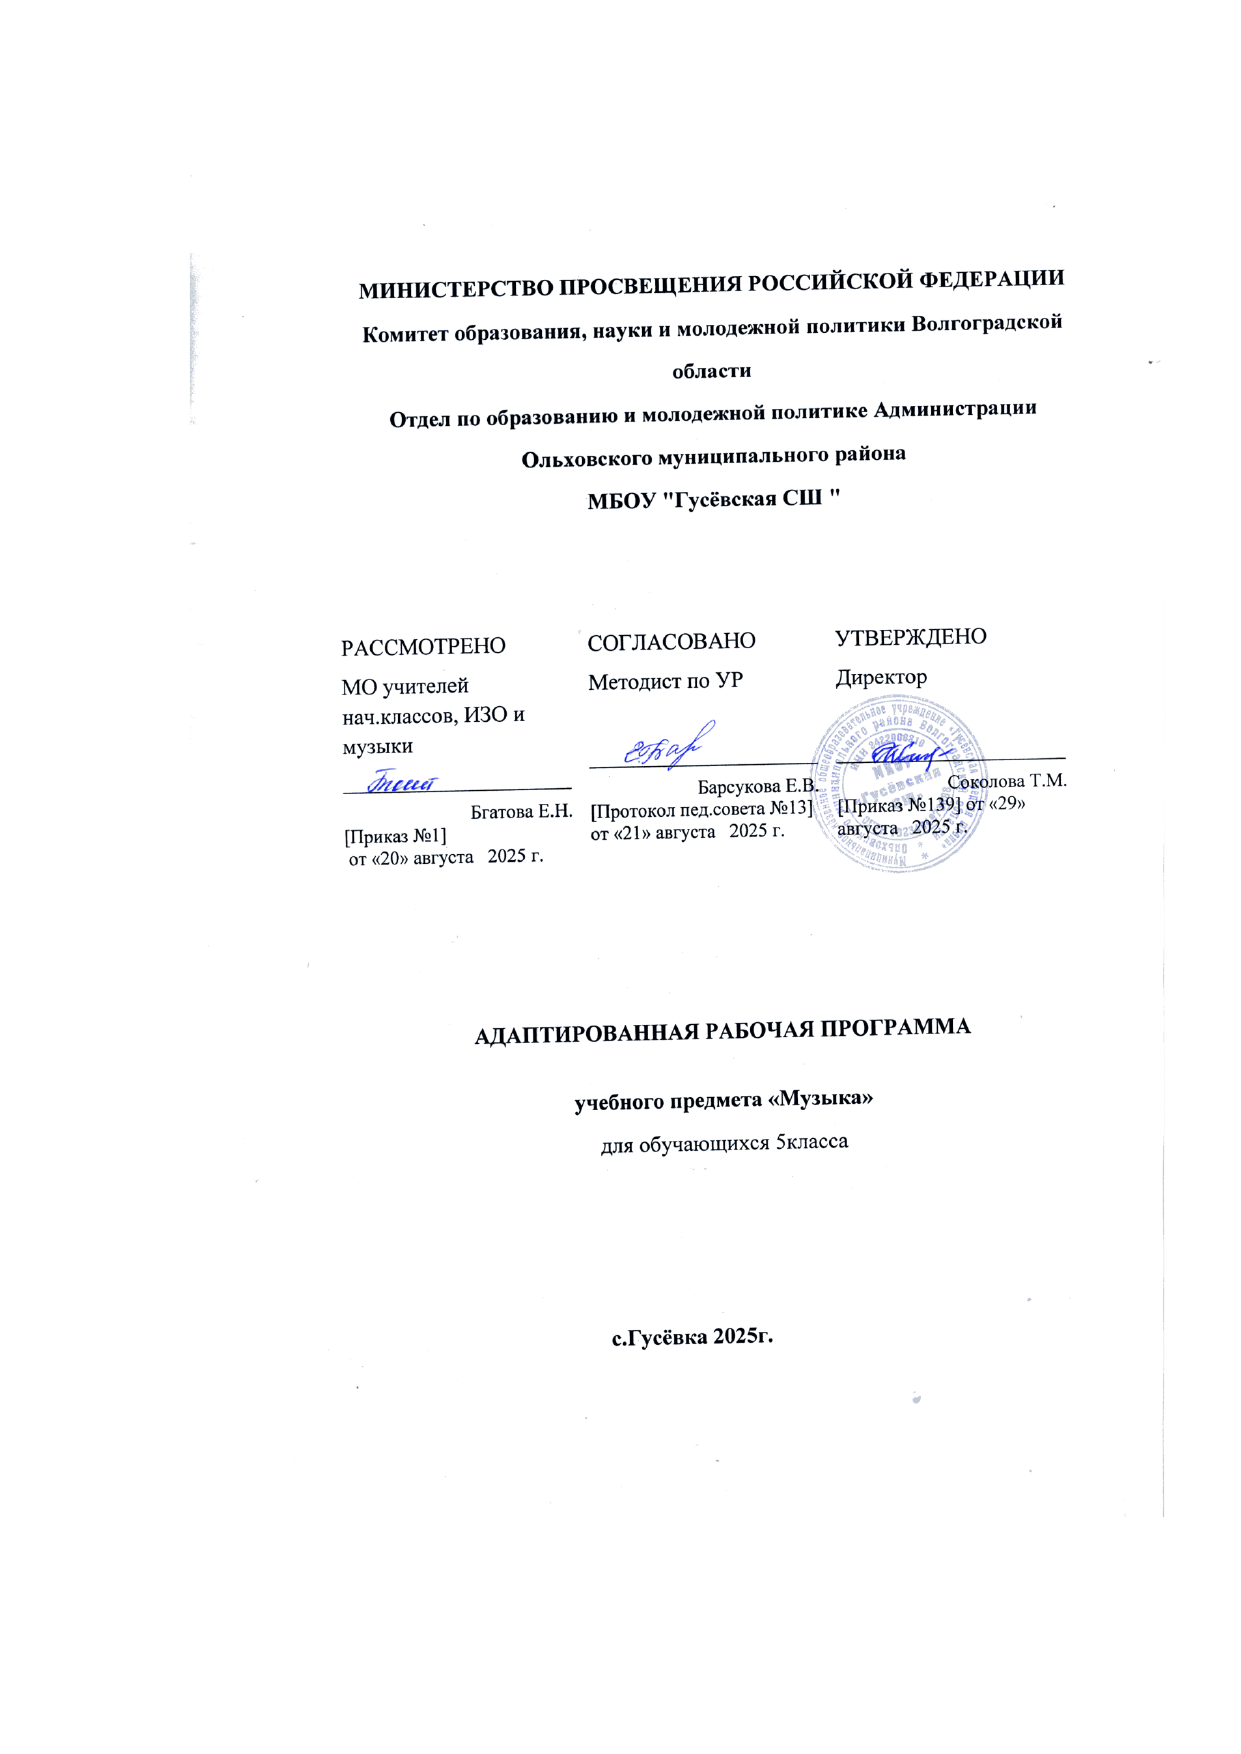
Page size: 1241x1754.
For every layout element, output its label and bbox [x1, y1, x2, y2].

picture [189, 175, 1165, 1517]
